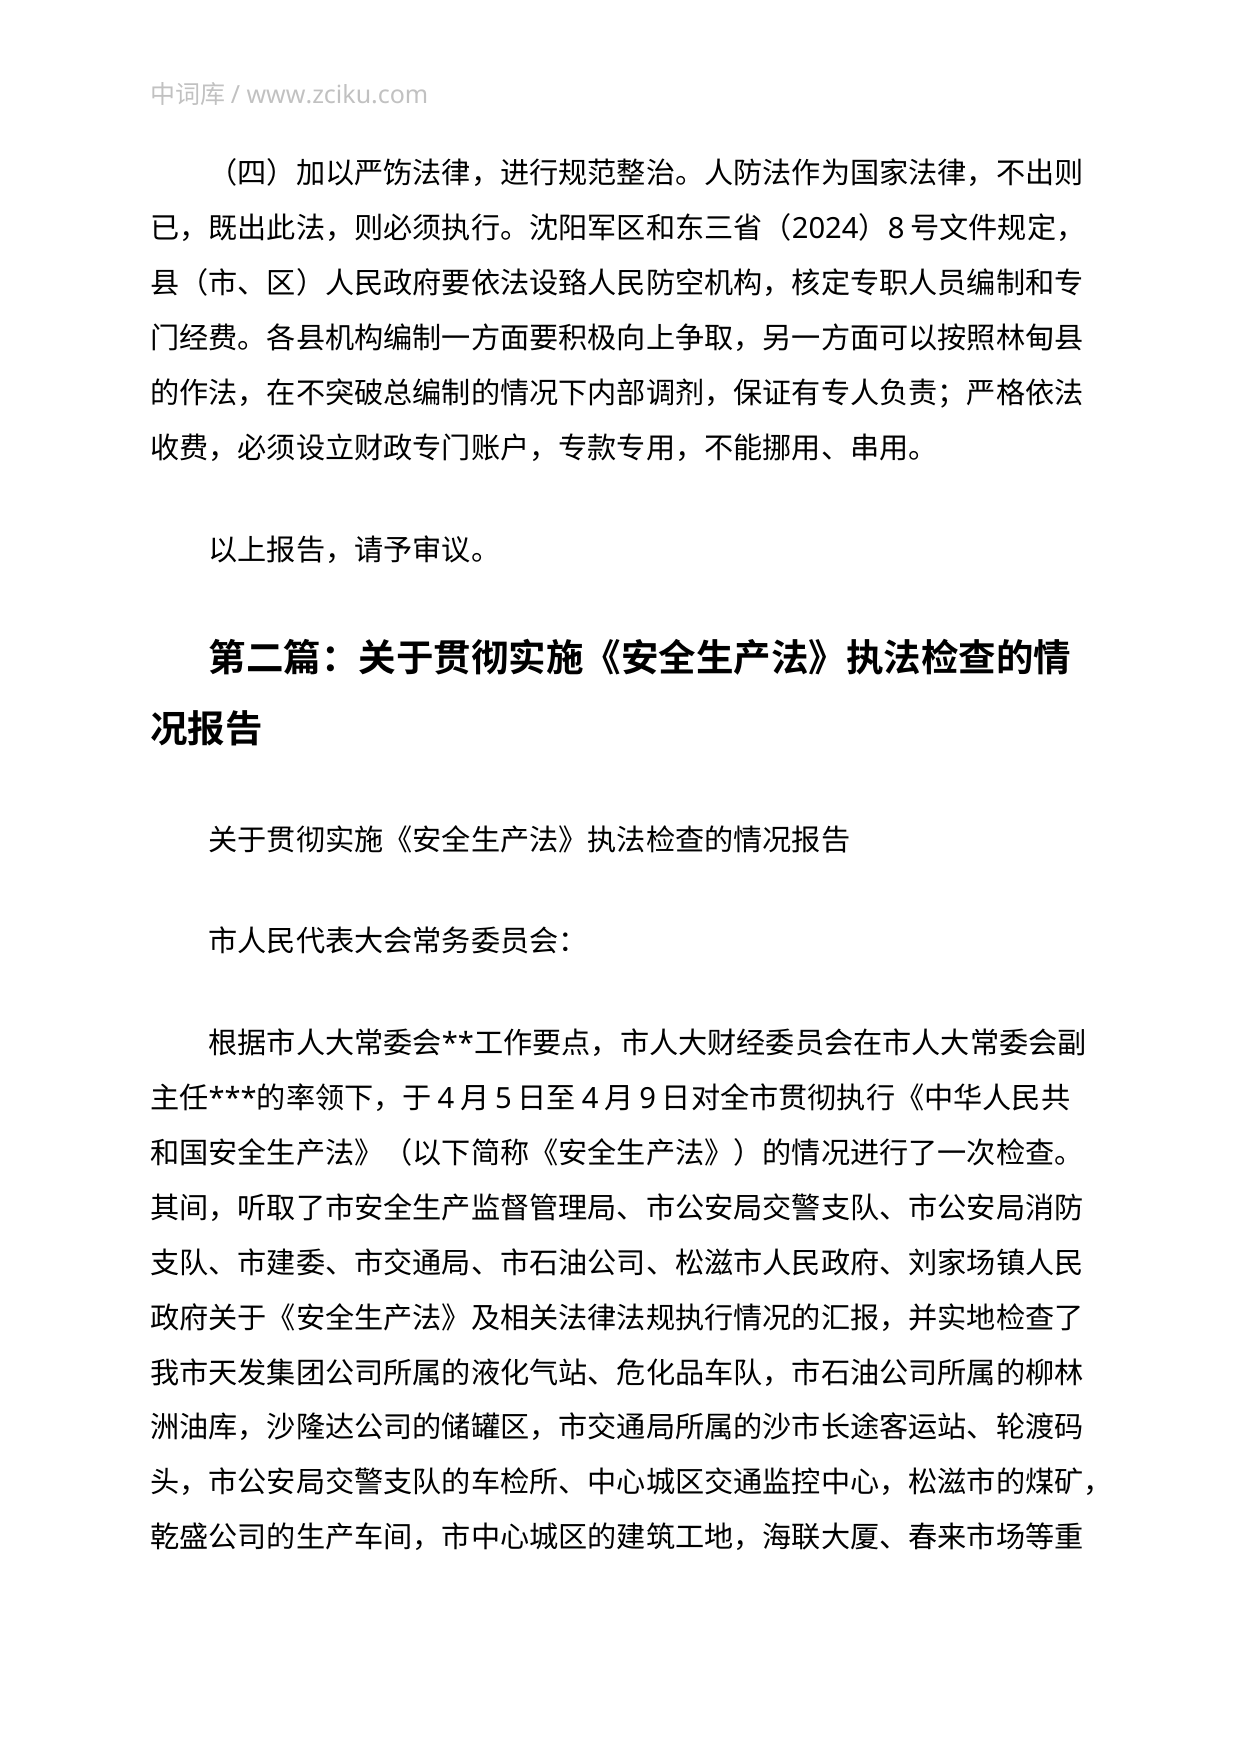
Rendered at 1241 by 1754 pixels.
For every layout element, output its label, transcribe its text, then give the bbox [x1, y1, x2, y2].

text 市人民代表大会常务委员会： [150, 918, 1090, 960]
text 关于贯彻实施《安全生产法》执法检查的情况报告 [150, 816, 1090, 858]
text 以上报告，请予审议。 [150, 526, 1090, 569]
text （四）加以严饬法律，进行规范整治。人防法作为国家法律，不出则已，既出此法，则必须执行。沈阳军区和东三省（2024）8号文件规定，县（市、区）人民政府要依法设臵人民防空机构，核定专职人员编制和专门经费。各县机构编制一方面要积极向上争取，另一方面可以按照林甸县的作法，在不突破总编制的情况下内部调剂，保证有专人负责；严格依法收费，必须设立财政专门账户，专款专用，不能挪用、串用。 [150, 150, 1090, 467]
text 第二篇：关于贯彻实施《安全生产法》执法检查的情况报告 [150, 628, 1090, 753]
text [150, 1019, 1090, 1556]
